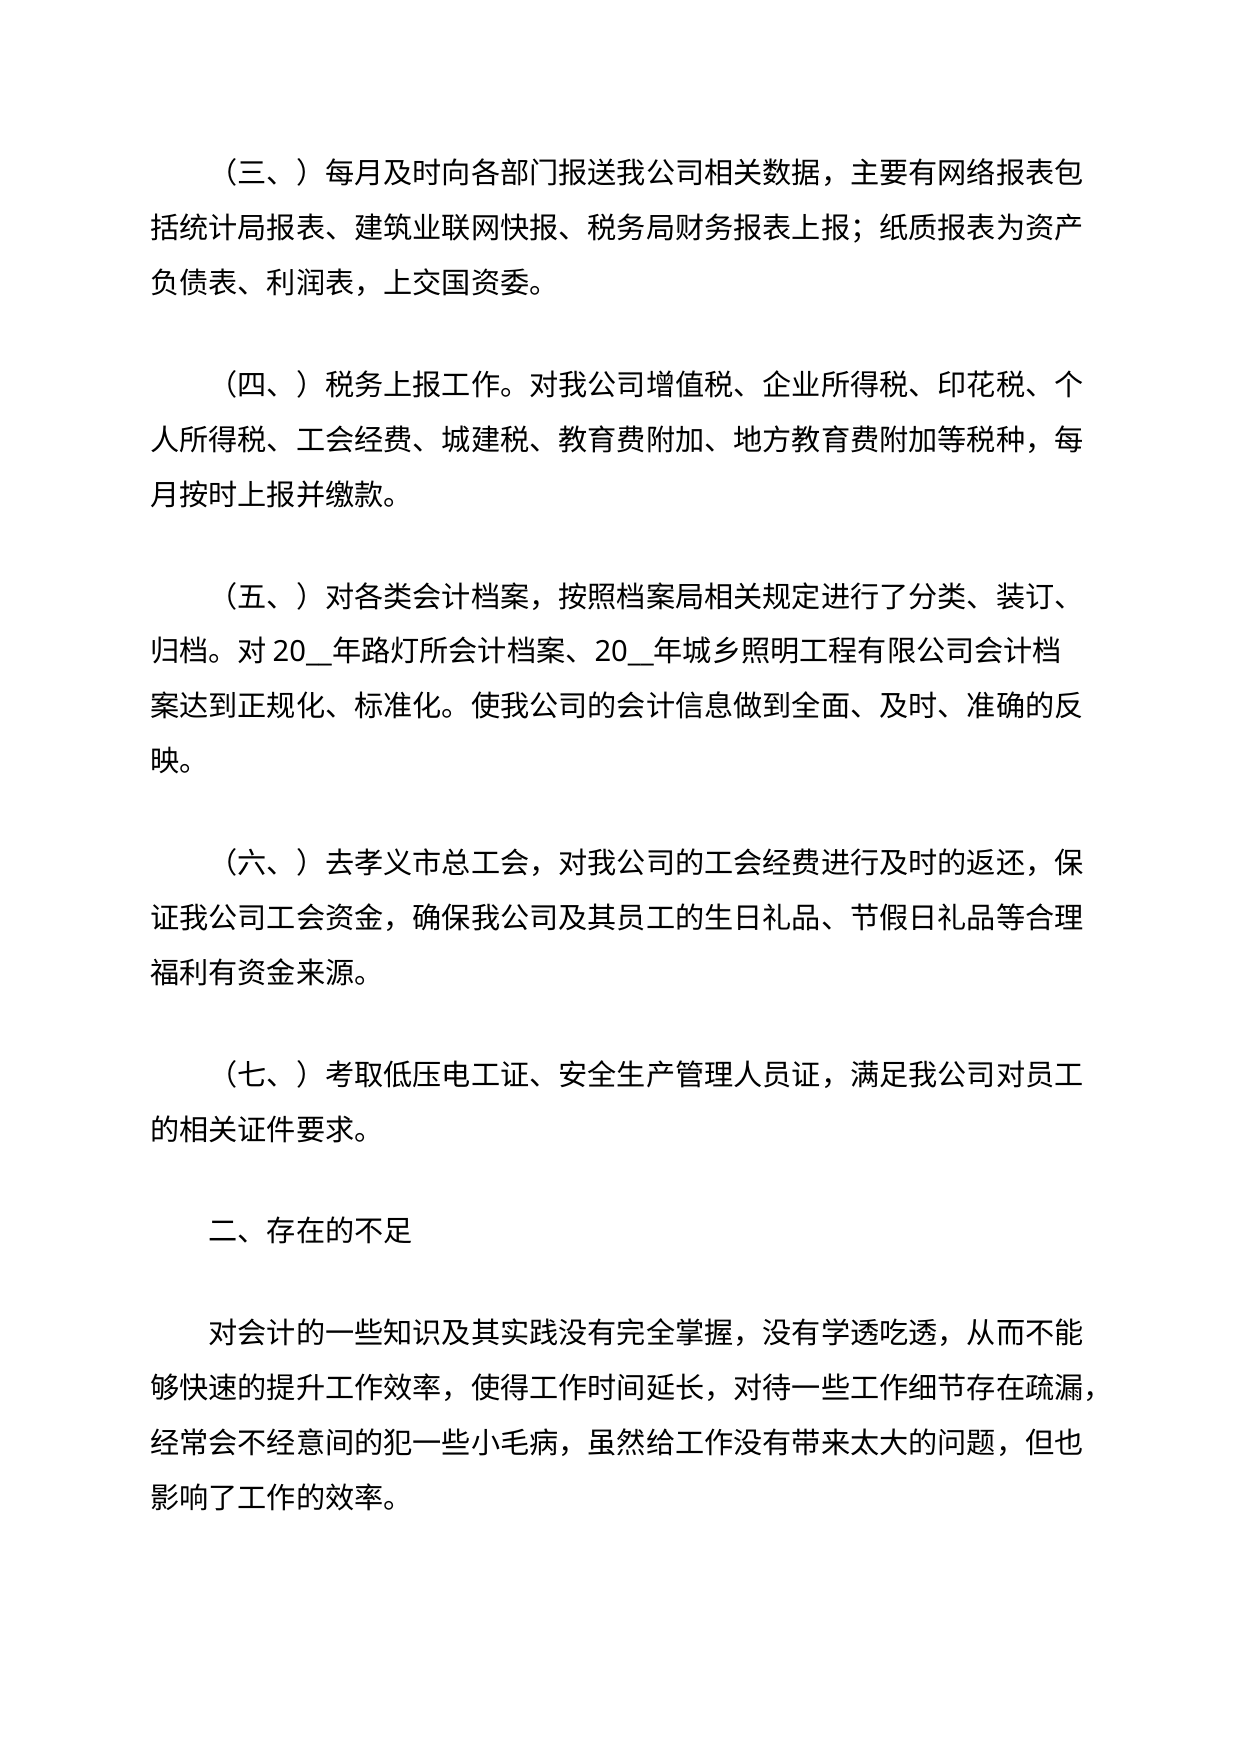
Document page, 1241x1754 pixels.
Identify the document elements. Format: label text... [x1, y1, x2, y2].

text 对会计的一些知识及其实践没有完全掌握，没有学透吃透，从而不能够快速的提升工作效率，使得工作时间延长，对待一些工作细节存在疏漏，经常会不经意间的犯一些小毛病，虽然给工作没有带来太大的问题，但也影响了工作的效率。 [150, 1310, 1090, 1517]
text 二、存在的不足 [150, 1208, 1090, 1250]
text （五、）对各类会计档案，按照档案局相关规定进行了分类、装订、归档。对20__年路灯所会计档案、20__年城乡照明工程有限公司会计档案达到正规化、标准化。使我公司的会计信息做到全面、及时、准确的反映。 [150, 573, 1090, 780]
text （三、）每月及时向各部门报送我公司相关数据，主要有网络报表包括统计局报表、建筑业联网快报、税务局财务报表上报；纸质报表为资产负债表、利润表，上交国资委。 [150, 150, 1090, 302]
text （七、）考取低压电工证、安全生产管理人员证，满足我公司对员工的相关证件要求。 [150, 1051, 1090, 1148]
text （六、）去孝义市总工会，对我公司的工会经费进行及时的返还，保证我公司工会资金，确保我公司及其员工的生日礼品、节假日礼品等合理福利有资金来源。 [150, 840, 1090, 992]
text （四、）税务上报工作。对我公司增值税、企业所得税、印花税、个人所得税、工会经费、城建税、教育费附加、地方教育费附加等税种，每月按时上报并缴款。 [150, 362, 1090, 514]
